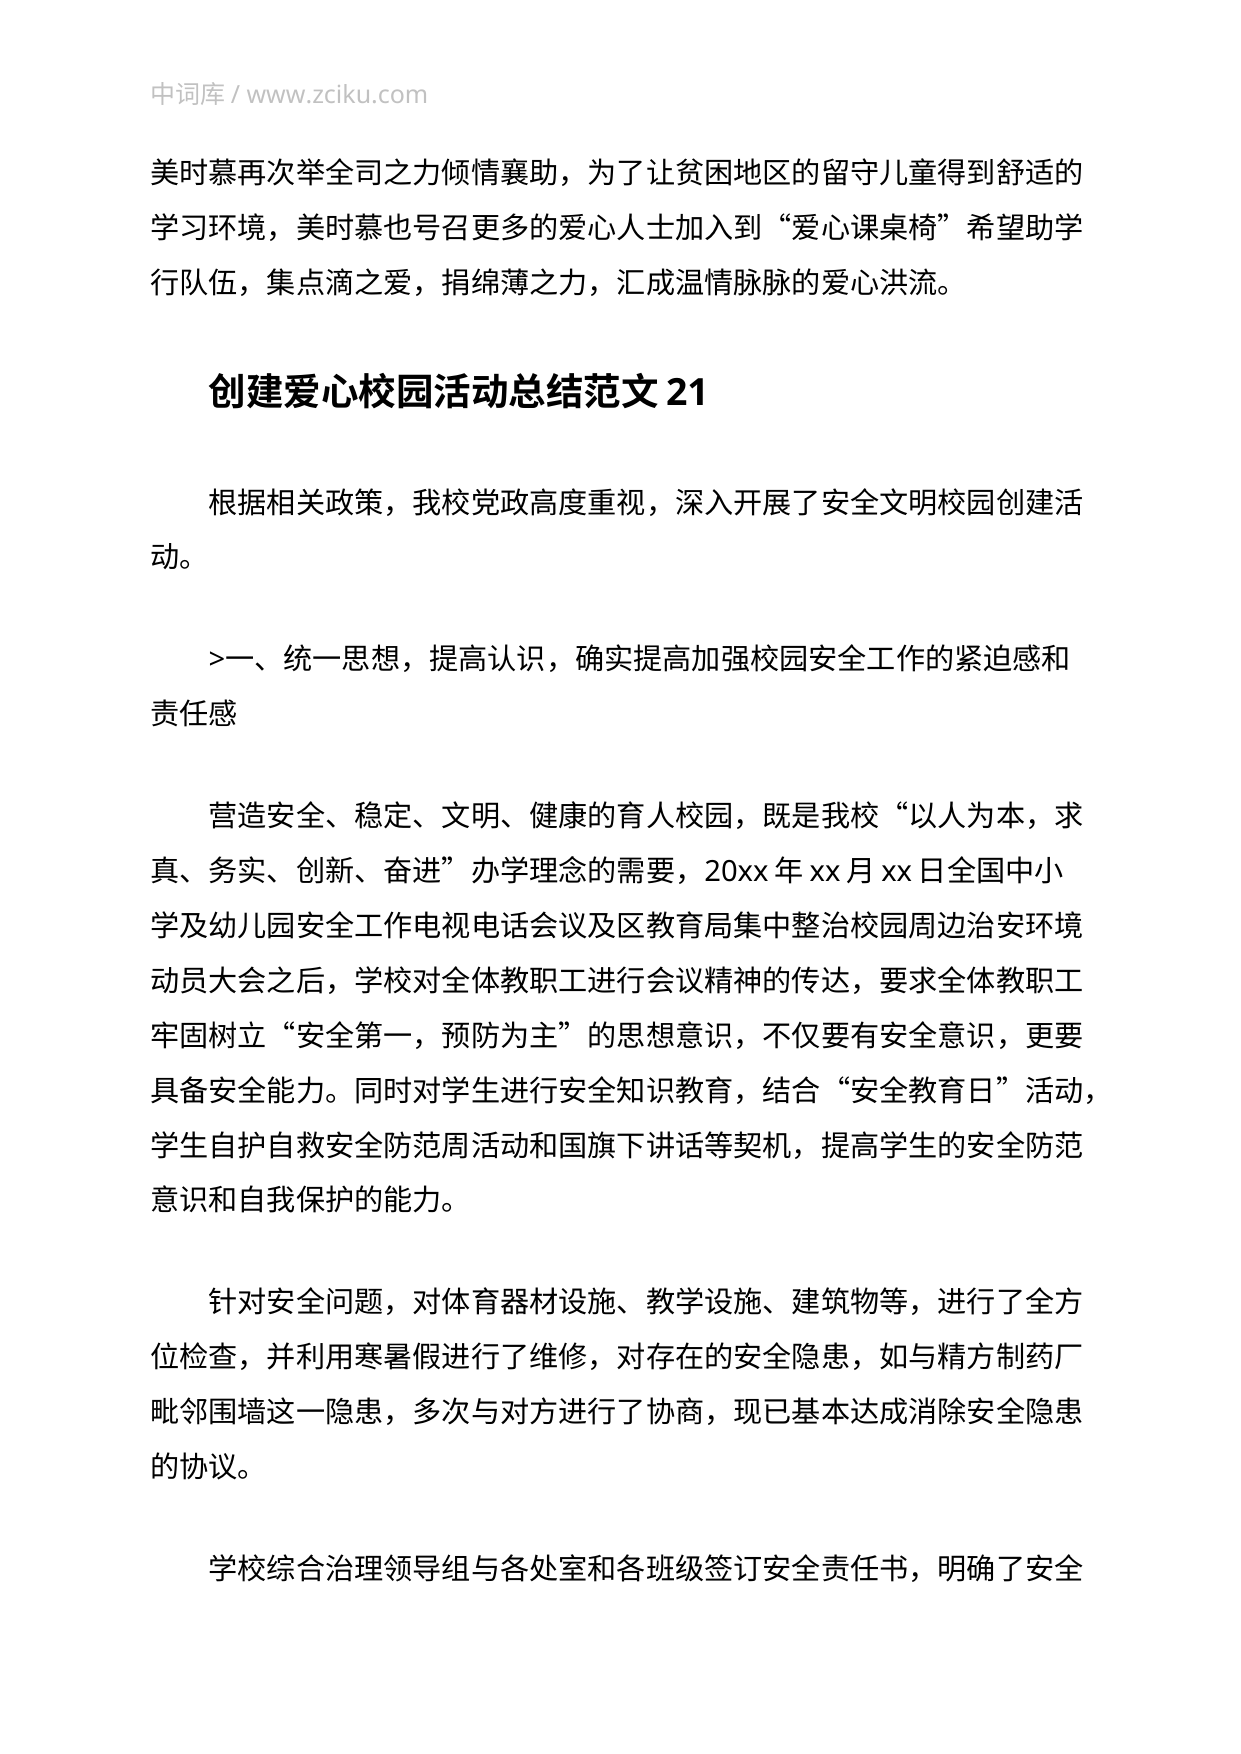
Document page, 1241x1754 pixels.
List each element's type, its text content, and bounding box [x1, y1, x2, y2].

text >一、统一思想，提高认识，确实提高加强校园安全工作的紧迫感和责任感 [150, 636, 1090, 733]
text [150, 1545, 1090, 1587]
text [150, 150, 1090, 302]
text 创建爱心校园活动总结范文21 [150, 362, 1090, 416]
text 针对安全问题，对体育器材设施、教学设施、建筑物等，进行了全方位检查，并利用寒暑假进行了维修，对存在的安全隐患，如与精方制药厂毗邻围墙这一隐患，多次与对方进行了协商，现已基本达成消除安全隐患的协议。 [150, 1279, 1090, 1486]
text 根据相关政策，我校党政高度重视，深入开展了安全文明校园创建活动。 [150, 479, 1090, 576]
text 营造安全、稳定、文明、健康的育人校园，既是我校“以人为本，求真、务实、创新、奋进”办学理念的需要，20xx年xx月xx日全国中小学及幼儿园安全工作电视电话会议及区教育局集中整治校园周边治安环境动员大会之后，学校对全体教职工进行会议精神的传达，要求全体教职工牢固树立“安全第一，预防为主”的思想意识，不仅要有安全意识，更要具备安全能力。同时对学生进行安全知识教育，结合“安全教育日”活动，学生自护自救安全防范周活动和国旗下讲话等契机，提高学生的安全防范意识和自我保护的能力。 [150, 793, 1090, 1219]
